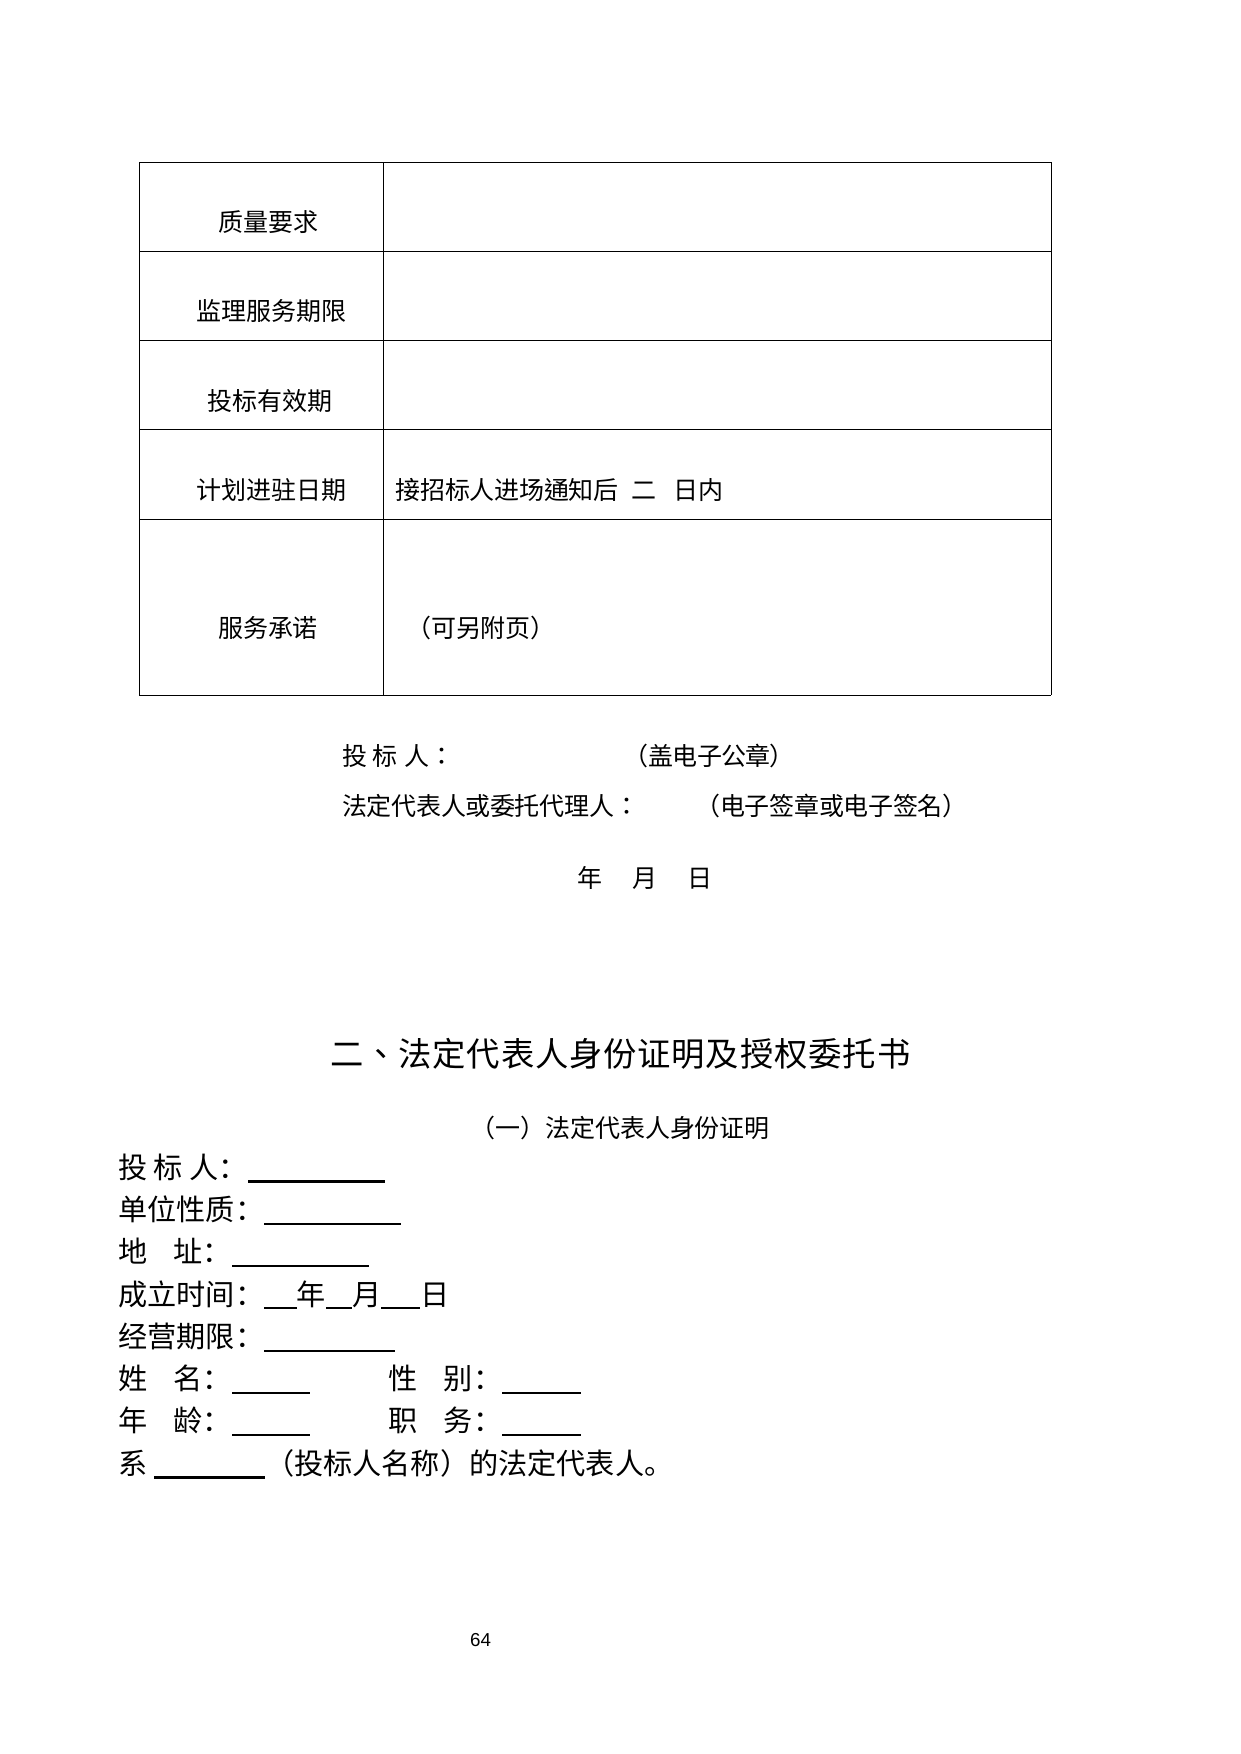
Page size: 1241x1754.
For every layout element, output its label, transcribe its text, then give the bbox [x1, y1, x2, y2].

text 年 龄： 职 务： [118, 1398, 1122, 1440]
table_cell 服务承诺 [140, 520, 383, 695]
text 二、法定代表人身份证明及授权委托书 [118, 1047, 1122, 1110]
table_cell 质量要求 [140, 163, 383, 251]
text 法定代表人或委托代理人： （电子签章或电子签名） [342, 788, 1122, 822]
text 年 月 日 [118, 861, 1122, 895]
text 投 标 人： （盖电子公章） [342, 741, 1122, 772]
text 地 址： [118, 1229, 1122, 1271]
table_cell [384, 252, 1051, 340]
table_cell （可另附页） [384, 520, 1051, 695]
text 系 （投标人名称）的法定代表人。 [118, 1440, 1122, 1483]
table_cell [384, 341, 1051, 429]
text （一）法定代表人身份证明 [118, 1110, 1122, 1144]
table_cell [384, 163, 1051, 251]
table_cell 计划进驻日期 [140, 430, 383, 518]
text 经营期限： [118, 1313, 1122, 1356]
table_cell 投标有效期 [140, 341, 383, 429]
text 单位性质： [118, 1187, 1122, 1229]
text 成立时间： 年 月 日 [118, 1271, 1122, 1313]
text 姓 名： 性 别： [118, 1356, 1122, 1398]
table_cell 接招标人进场通知后 二 日内 [384, 430, 1051, 518]
table_cell 监理服务期限 [140, 252, 383, 340]
text 投 标 人： [118, 1144, 1122, 1187]
